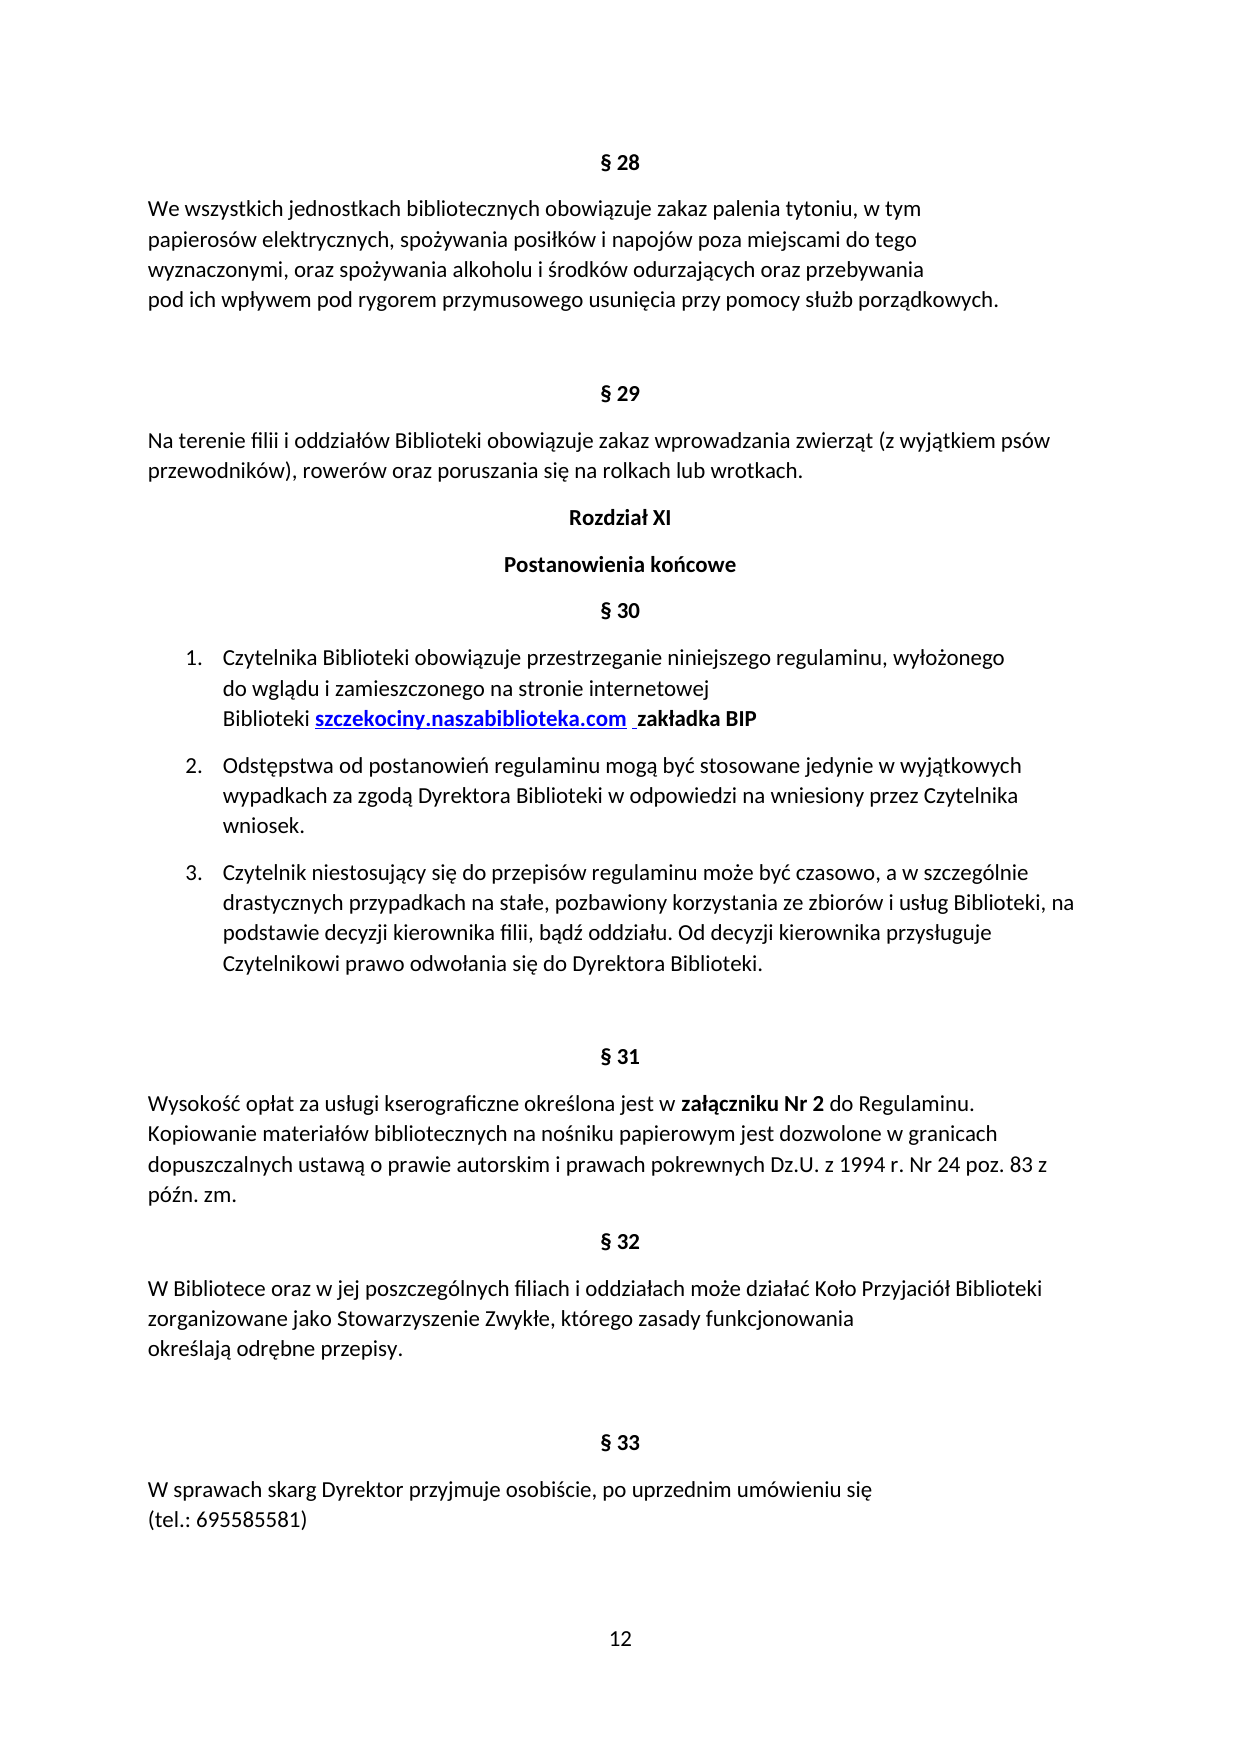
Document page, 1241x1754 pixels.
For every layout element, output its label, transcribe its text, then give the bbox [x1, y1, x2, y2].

text W sprawach skarg Dyrektor przyjmuje osobiście, po uprzednim umówieniu się (tel.: 695585581) [148, 1475, 1093, 1533]
text Postanowienia końcowe [148, 550, 1093, 578]
text § 33 [148, 1428, 1093, 1456]
text Rozdział XI [148, 503, 1093, 531]
list Czytelnika Biblioteki obowiązuje przestrzeganie niniejszego regulaminu, wyłożonego do wglądu i zamieszczonego na stronie internetowej Biblioteki szczekociny.naszabiblioteka.com zakładka BIP [185, 643, 1093, 732]
list Odstępstwa od postanowień regulaminu mogą być stosowane jedynie w wyjątkowych wypadkach za zgodą Dyrektora Biblioteki w odpowiedzi na wniesiony przez Czytelnika wniosek. [185, 751, 1093, 839]
text We wszystkich jednostkach bibliotecznych obowiązuje zakaz palenia tytoniu, w tym papierosów elektrycznych, spożywania posiłków i napojów poza miejscami do tego wyznaczonymi, oraz spożywania alkoholu i środków odurzających oraz przebywania pod ich wpływem pod rygorem przymusowego usunięcia przy pomocy służb porządkowych. [148, 194, 1093, 313]
text W Bibliotece oraz w jej poszczególnych filiach i oddziałach może działać Koło Przyjaciół Biblioteki zorganizowane jako Stowarzyszenie Zwykłe, którego zasady funkcjonowania określają odrębne przepisy. [148, 1274, 1093, 1362]
text § 28 [148, 148, 1093, 176]
text § 32 [148, 1227, 1093, 1255]
text Wysokość opłat za usługi kserograficzne określona jest w załączniku Nr 2 do Regulaminu. Kopiowanie materiałów bibliotecznych na nośniku papierowym jest dozwolone w granicach dopuszczalnych ustawą o prawie autorskim i prawach pokrewnych Dz.U. z 1994 r. Nr 24 poz. 83 z późn. zm. [148, 1089, 1093, 1208]
text § 29 [148, 379, 1093, 407]
text § 31 [148, 1042, 1093, 1070]
list Czytelnik niestosujący się do przepisów regulaminu może być czasowo, a w szczególnie drastycznych przypadkach na stałe, pozbawiony korzystania ze zbiorów i usług Biblioteki, na podstawie decyzji kierownika filii, bądź oddziału. Od decyzji kierownika przysługuje Czytelnikowi prawo odwołania się do Dyrektora Biblioteki. [185, 858, 1093, 977]
text Na terenie filii i oddziałów Biblioteki obowiązuje zakaz wprowadzania zwierząt (z wyjątkiem psów przewodników), rowerów oraz poruszania się na rolkach lub wrotkach. [148, 426, 1093, 484]
text § 30 [148, 597, 1093, 624]
